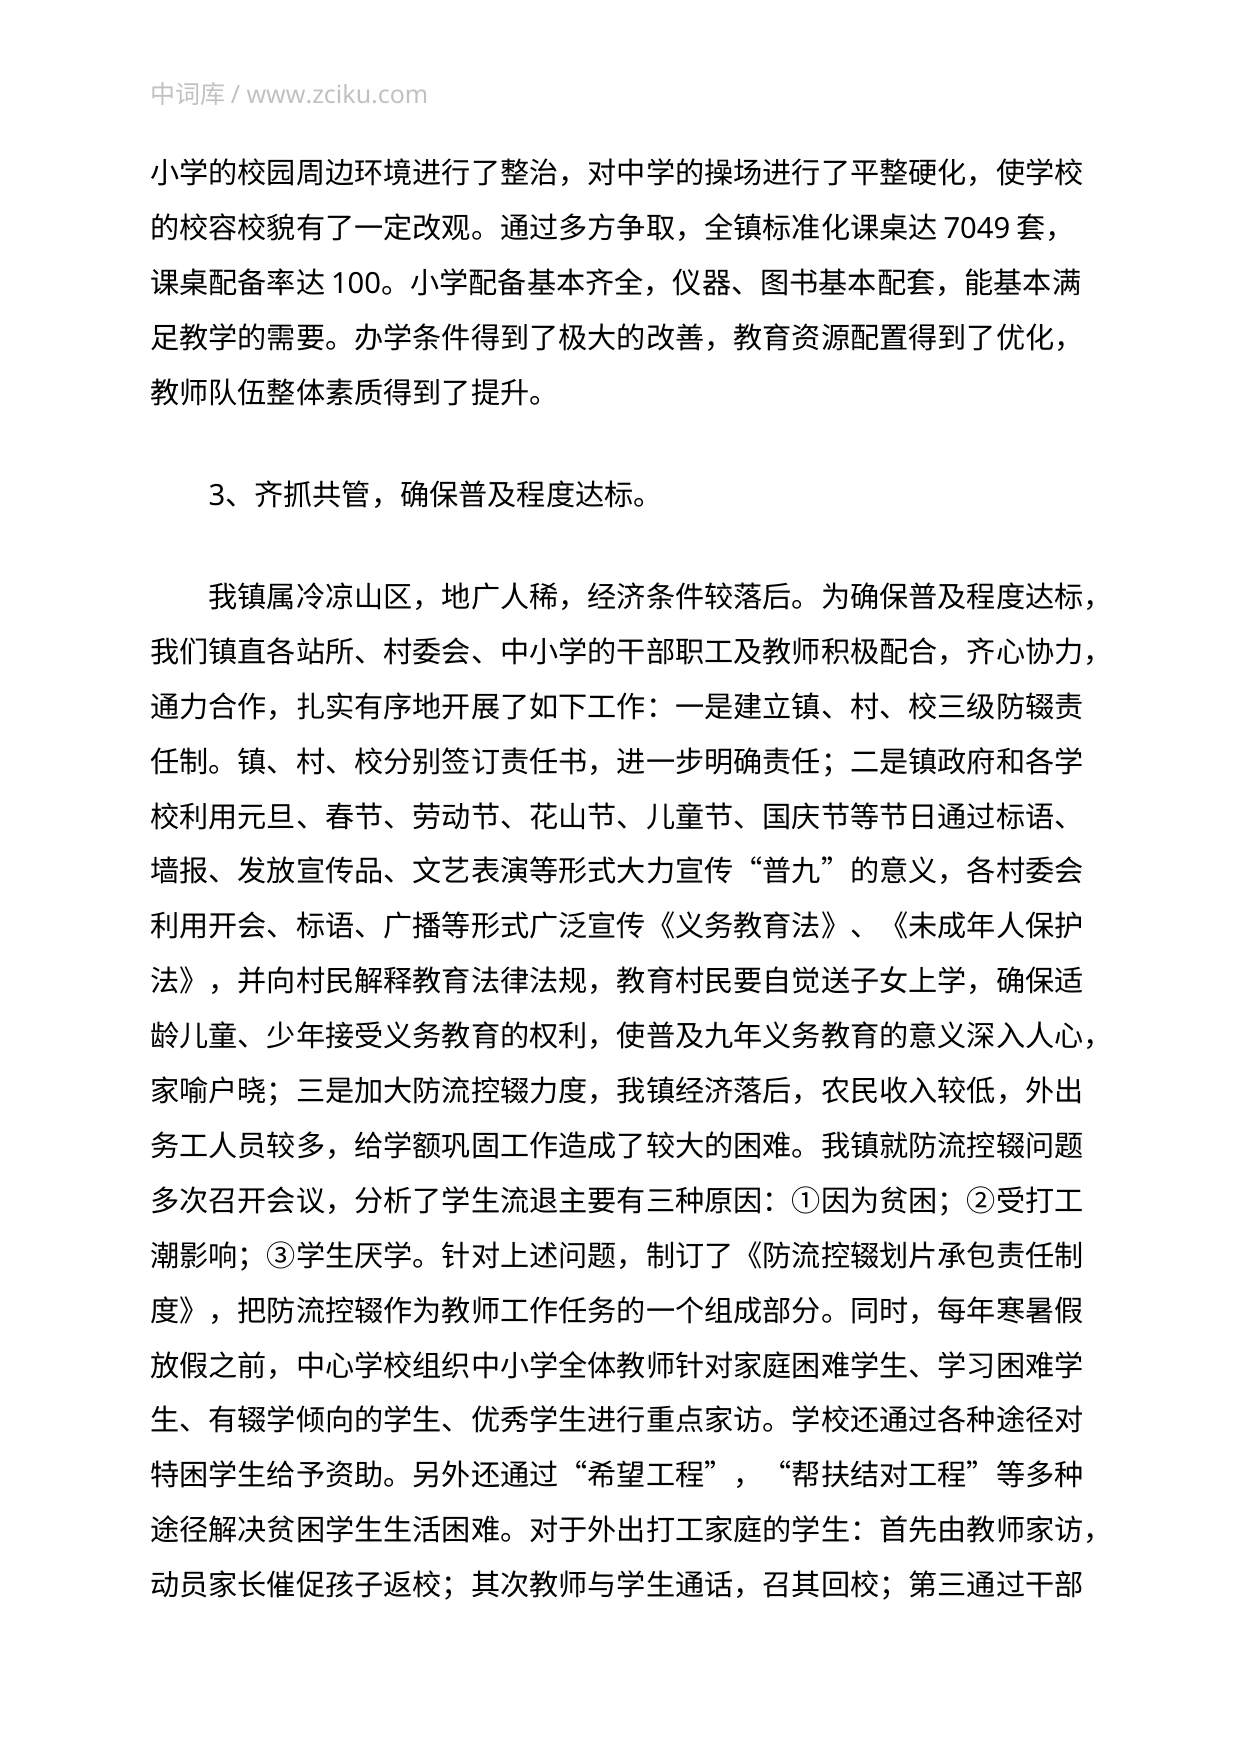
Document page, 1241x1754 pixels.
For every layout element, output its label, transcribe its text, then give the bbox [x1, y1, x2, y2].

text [150, 150, 1090, 412]
text 3、齐抓共管，确保普及程度达标。 [150, 472, 1090, 514]
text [150, 573, 1090, 1604]
